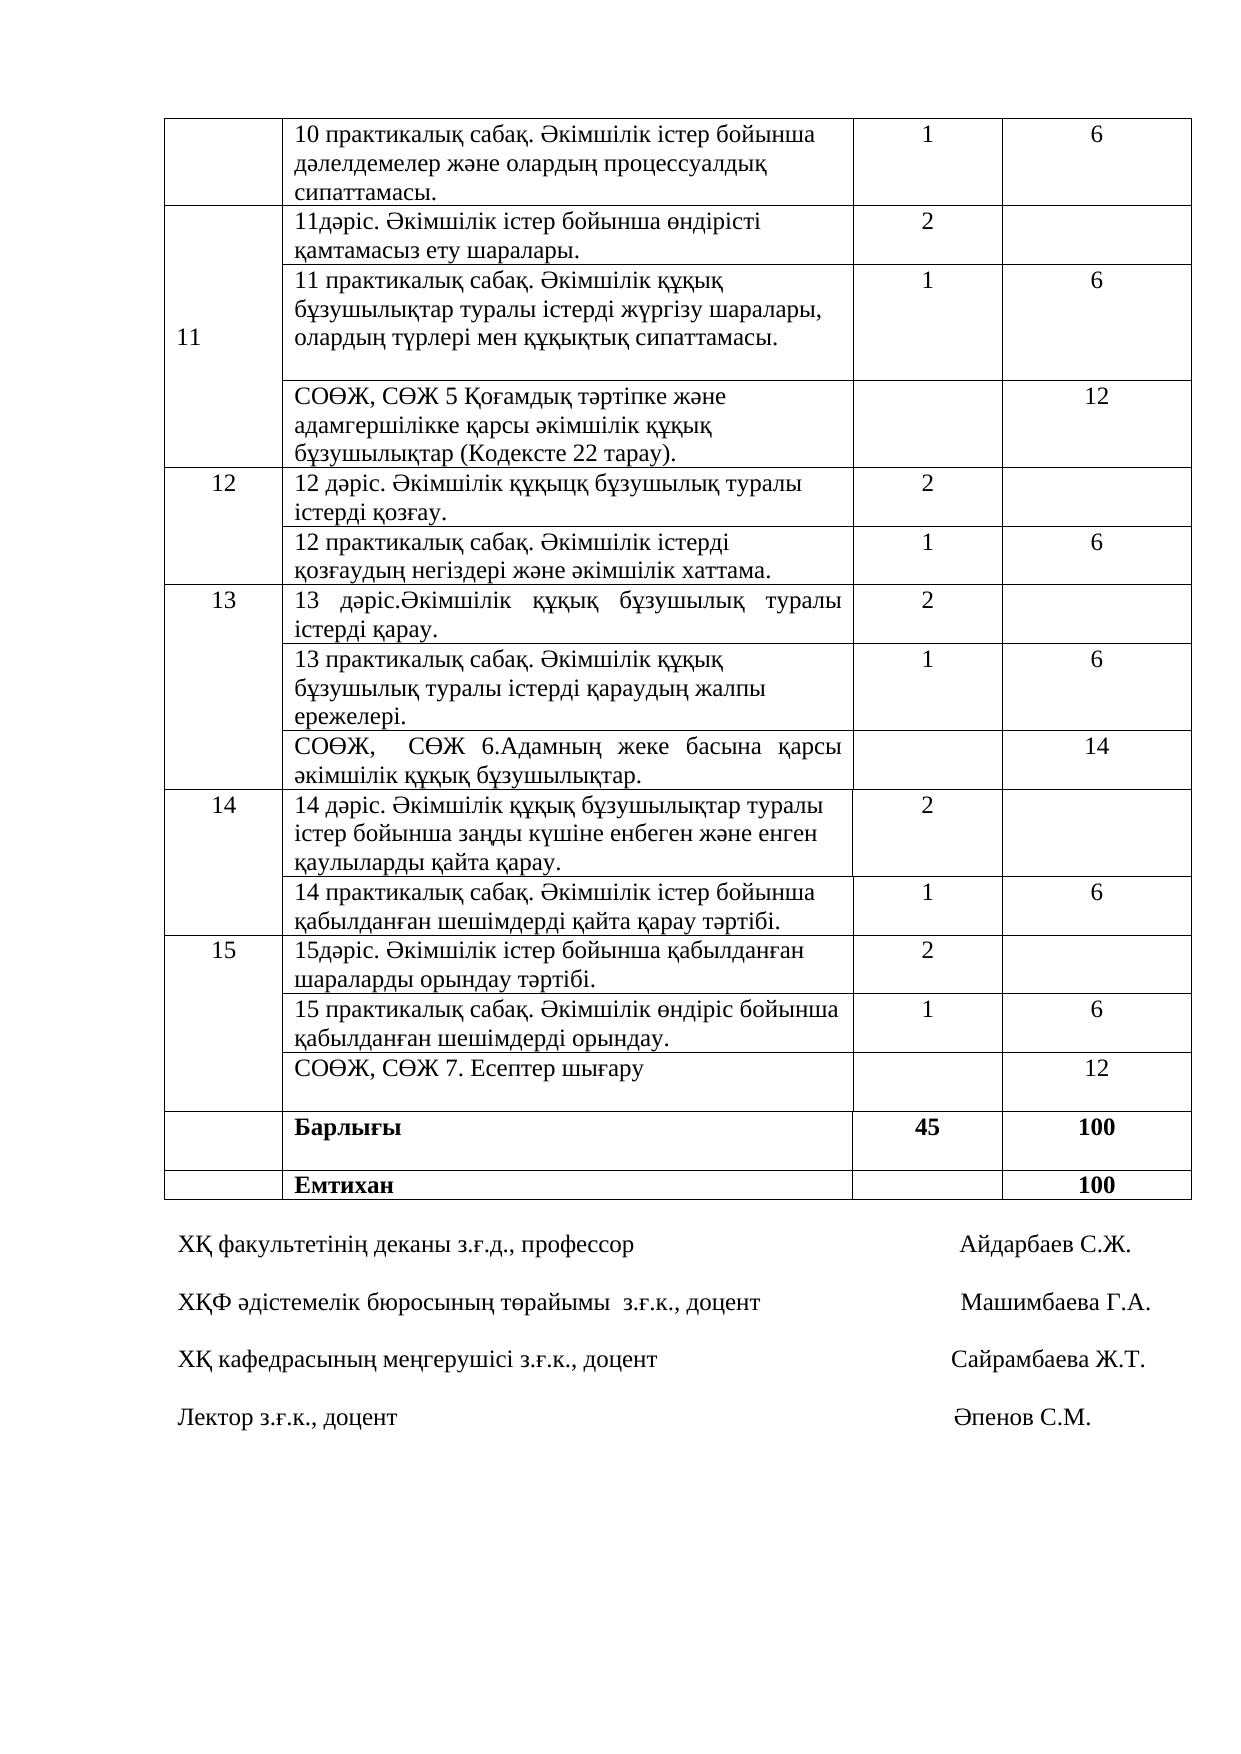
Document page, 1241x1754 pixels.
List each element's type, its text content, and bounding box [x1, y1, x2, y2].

table_cell 1 [854, 265, 1002, 380]
table_cell [1003, 468, 1191, 526]
table_cell 6 [1003, 994, 1191, 1052]
table_cell 12 дәріс. Әкімшілік құқыцқ бұзушылық туралы істерді қозғау. [283, 468, 853, 526]
table_cell 13 [165, 585, 282, 789]
table_cell 6 [1003, 265, 1191, 380]
table_cell 2 [854, 936, 1002, 993]
table_cell 11 практикалық сабақ. Әкімшілік құқық бұзушылықтар туралы істерді жүргізу шаралары, олардың түрлері мен құқықтық сипаттамасы. [283, 265, 853, 380]
table_cell 12 [1003, 381, 1191, 467]
table_cell 12 [165, 468, 282, 584]
table_cell Емтихан [283, 1171, 852, 1199]
table_cell 15 [165, 936, 282, 1111]
table_cell 11 [165, 206, 282, 467]
table_cell [1003, 790, 1191, 876]
text ХҚФ әдістемелік бюросының төрайымы з.ғ.к., доцент Машимбаева Г.А. [177, 1287, 1152, 1315]
table_cell [854, 1053, 1002, 1111]
table_cell 10 [165, 119, 282, 205]
table_cell 1 [854, 119, 1002, 205]
table_cell 1 [854, 877, 1002, 934]
table_cell 12 [1003, 1053, 1191, 1111]
table_cell 100 [1003, 1112, 1191, 1169]
table_cell 1 [854, 644, 1002, 730]
table_cell 6 [1003, 527, 1191, 584]
table_cell 6 [1003, 119, 1191, 205]
table_cell 10 практикалық сабақ. Әкімшілік істер бойынша дәлелдемелер және олардың процессуалдық сипаттамасы. [283, 119, 853, 205]
table_cell [854, 381, 1002, 467]
table_cell СОӨЖ, СӨЖ 6.Адамның жеке басына қарсы әкімшілік құқық бұзушылықтар. [283, 731, 853, 789]
table_cell 14 [1003, 731, 1191, 789]
table_cell 1 [854, 994, 1002, 1052]
table_cell 2 [853, 790, 1002, 876]
table_cell [1003, 936, 1191, 993]
table_cell [1003, 206, 1191, 264]
table_cell 12 практикалық сабақ. Әкімшілік істерді қозғаудың негіздері және әкімшілік хаттама. [283, 527, 853, 584]
table_cell [853, 1171, 1002, 1199]
table_cell 14 [165, 790, 282, 934]
table_cell [165, 1171, 282, 1199]
table_cell 2 [854, 468, 1002, 526]
table_cell 13 практикалық сабақ. Әкімшілік құқық бұзушылық туралы істерді қараудың жалпы ережелері. [283, 644, 853, 730]
table_cell СОӨЖ, СӨЖ 5 Қоғамдық тәртіпке және адамгершілікке қарсы әкімшілік құқық бұзушылықтар (Кодексте 22 тарау). [283, 381, 853, 467]
table_cell 15дәріс. Әкімшілік істер бойынша қабылданған шараларды орындау тәртібі. [283, 936, 853, 993]
table_cell 100 [1003, 1171, 1191, 1199]
table_cell 6 [1003, 644, 1191, 730]
table_cell 6 [1003, 877, 1191, 934]
table_cell [165, 1112, 282, 1169]
table_cell 2 [854, 206, 1002, 264]
table_cell 14 практикалық сабақ. Әкімшілік істер бойынша қабылданған шешімдерді қайта қарау тәртібі. [283, 877, 853, 934]
text ХҚ факультетінің деканы з.ғ.д., профессор Айдарбаев С.Ж. [177, 1229, 1152, 1258]
text Лектор з.ғ.к., доцент Әпенов С.М. [177, 1402, 1152, 1430]
table_cell 14 дәріс. Әкімшілік құқық бұзушылықтар туралы істер бойынша заңды күшіне енбеген және енген қаулыларды қайта қарау. [283, 790, 852, 876]
table_cell [1003, 585, 1191, 643]
text ХҚ кафедрасының меңгерушісі з.ғ.к., доцент Сайрамбаева Ж.Т. [177, 1344, 1152, 1373]
table_cell 13 дәріс.Әкімшілік құқық бұзушылық туралы істерді қарау. [283, 585, 853, 643]
table_cell 11дәріс. Әкімшілік істер бойынша өндірісті қамтамасыз ету шаралары. [283, 206, 853, 264]
table_cell 15 практикалық сабақ. Әкімшілік өндіріс бойынша қабылданған шешімдерді орындау. [283, 994, 853, 1052]
table_cell Барлығы [283, 1112, 852, 1169]
table_cell СОӨЖ, СӨЖ 7. Есептер шығару [283, 1053, 853, 1111]
table_cell [854, 731, 1002, 789]
table_cell 1 [854, 527, 1002, 584]
table_cell 2 [854, 585, 1002, 643]
table_cell 45 [853, 1112, 1002, 1169]
